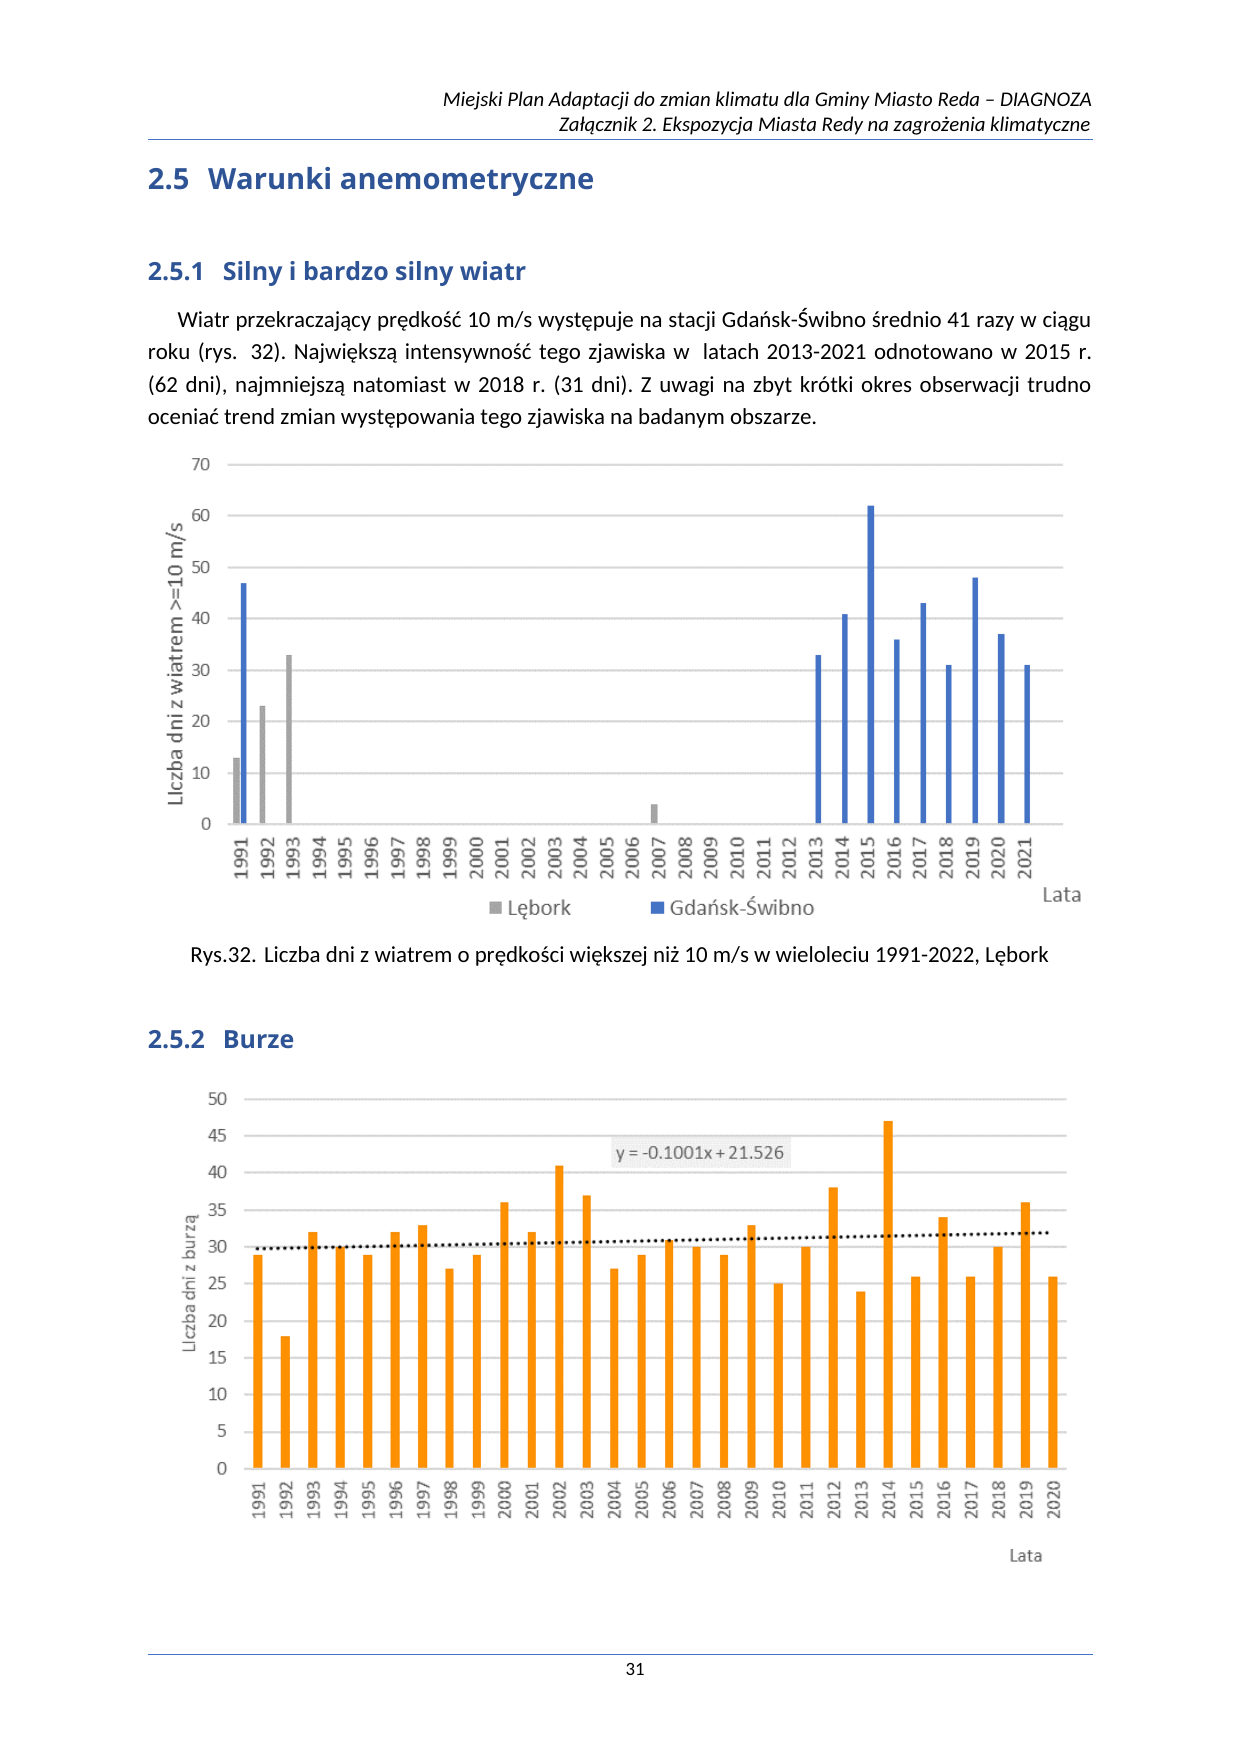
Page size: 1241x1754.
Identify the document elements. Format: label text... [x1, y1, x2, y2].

text Liczba dni z wiatrem o prędkości większej niż 10 m/s w wieloleciu 1991-2022, Lębork [148, 940, 1093, 968]
subtitle Burze [148, 1022, 1093, 1056]
subtitle Warunki anemometryczne [148, 158, 1093, 198]
subtitle Silny i bardzo silny wiatr [148, 254, 1093, 288]
picture [147, 1073, 1093, 1580]
text Wiatr przekraczający prędkość 10 m/s występuje na stacji Gdańsk-Świbno średnio 41 razy w ciągu roku (rys. 32). Największą intensywność tego zjawiska w latach 2013-2021 odnotowano w 2015 r. (62 dni), najmniejszą natomiast w 2018 r. (31 dni). Z uwagi na zbyt krótki okres obserwacji trudno oceniać trend zmian występowania tego zjawiska na badanym obszarze. [148, 305, 1093, 430]
picture [147, 446, 1093, 936]
